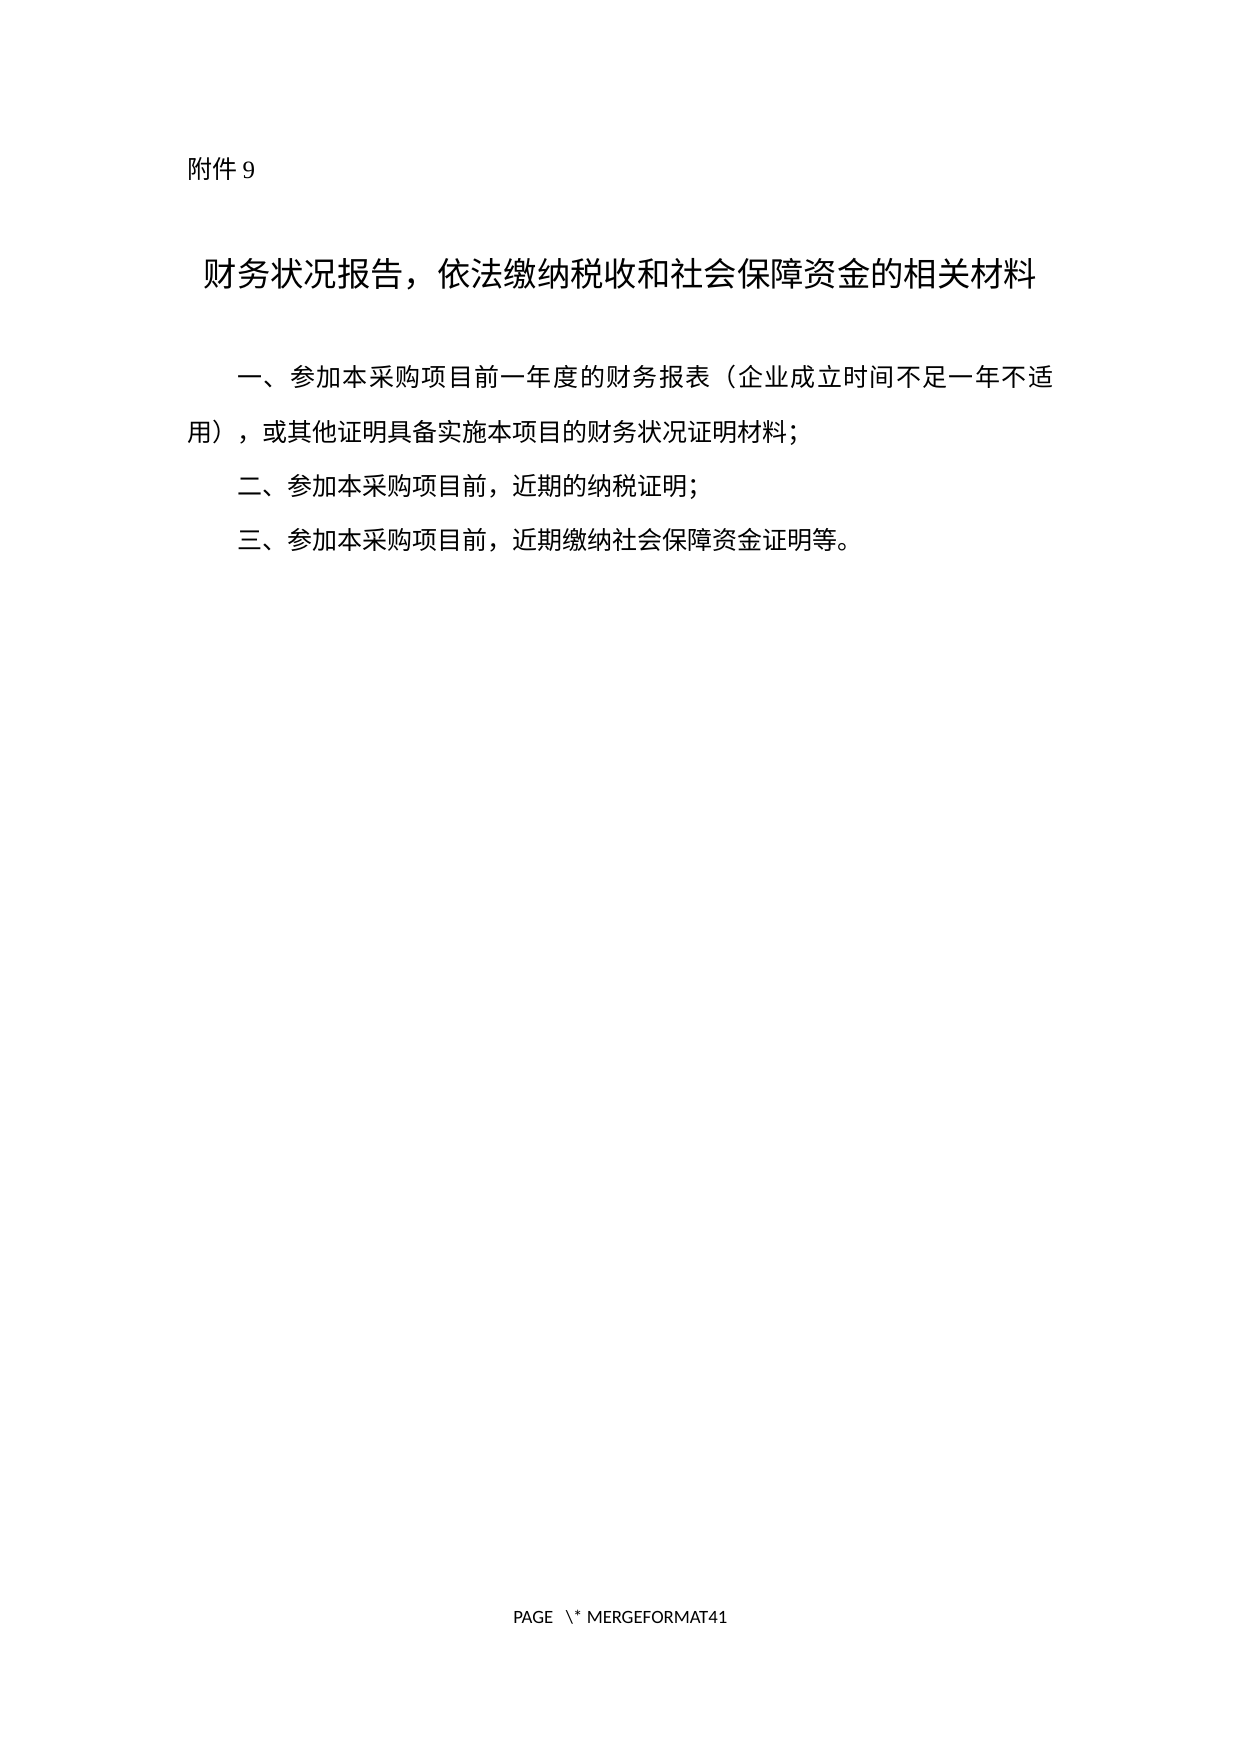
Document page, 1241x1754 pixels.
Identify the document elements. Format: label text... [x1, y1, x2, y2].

text 二、参加本采购项目前，近期的纳税证明； [187, 466, 1053, 503]
text 财务状况报告，依法缴纳税收和社会保障资金的相关材料 [187, 247, 1053, 296]
text 一、参加本采购项目前一年度的财务报表（企业成立时间不足一年不适用），或其他证明具备实施本项目的财务状况证明材料； [187, 358, 1053, 448]
text 三、参加本采购项目前，近期缴纳社会保障资金证明等。附件10 [187, 521, 1053, 557]
text 附件9 [187, 150, 1053, 186]
